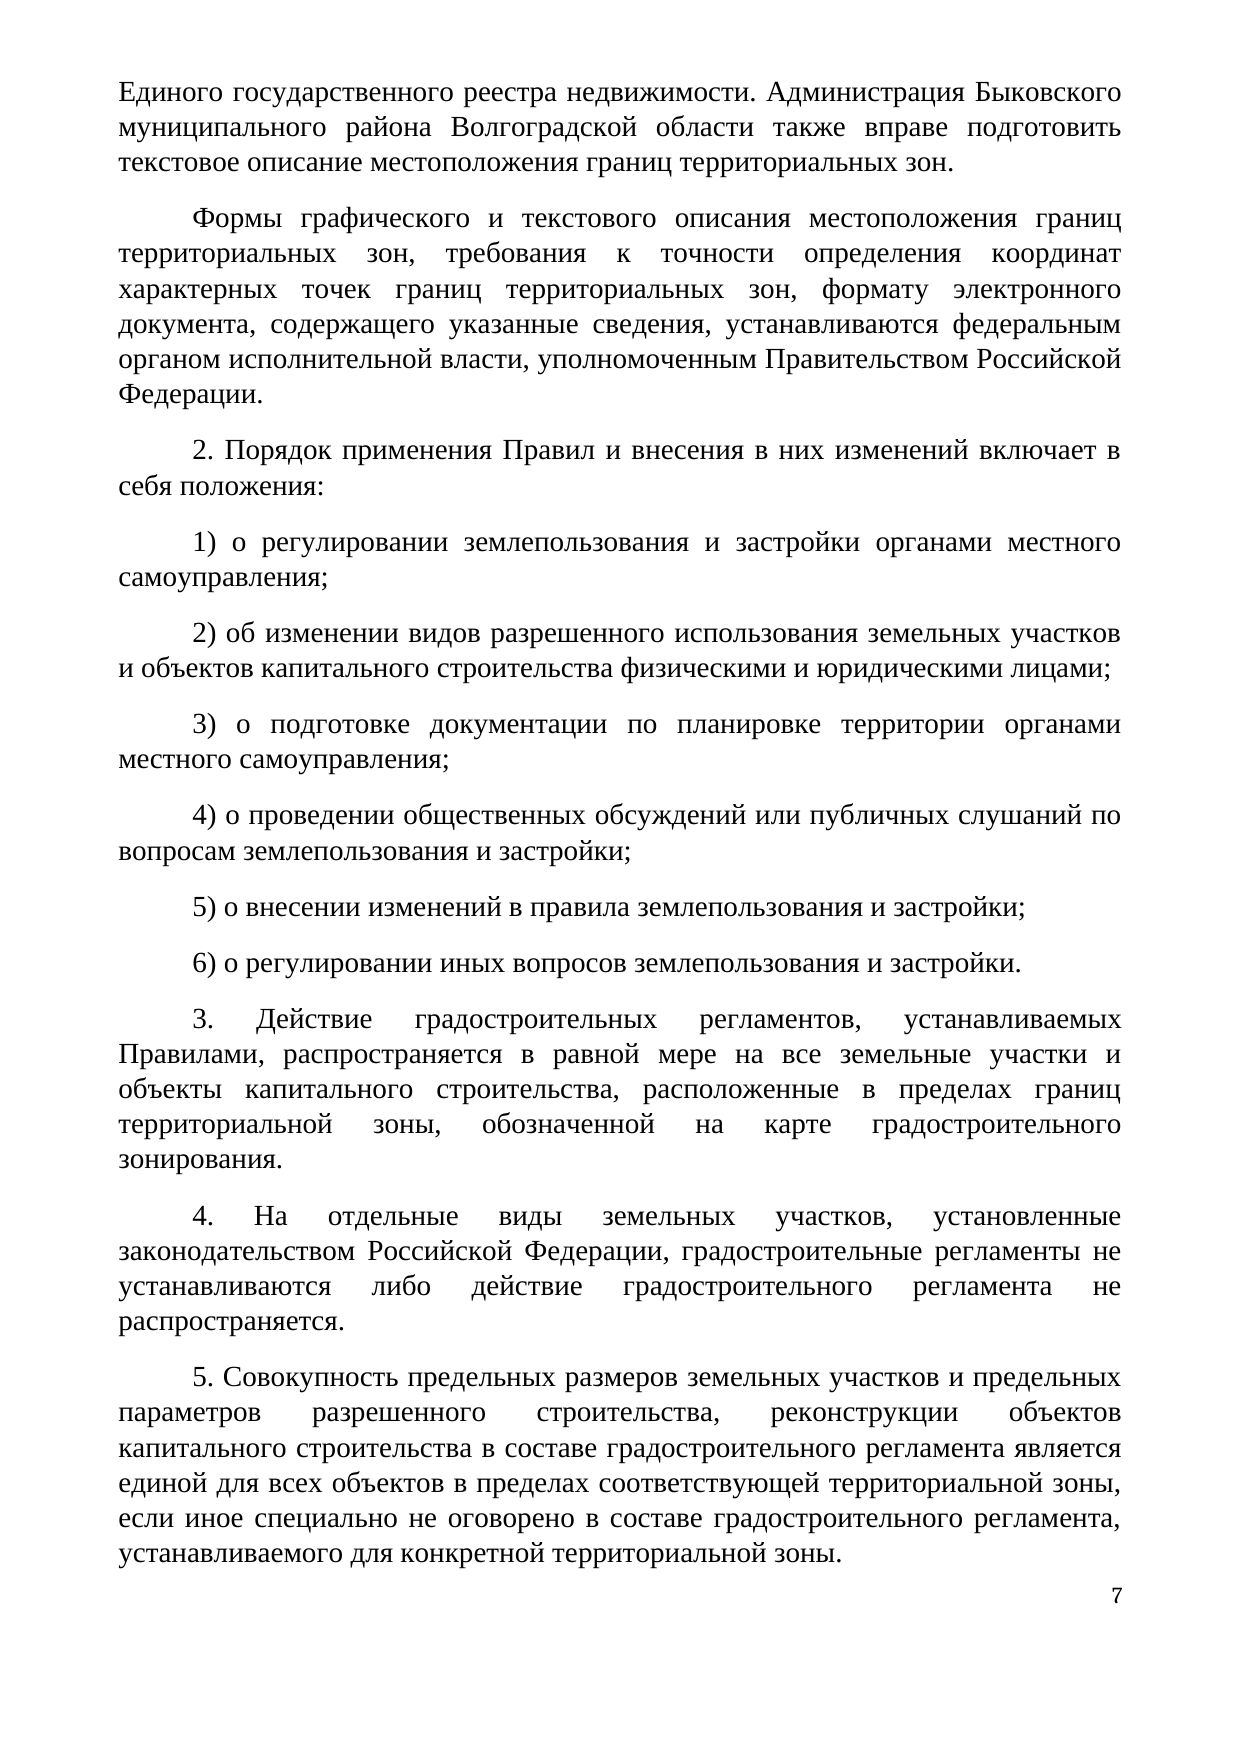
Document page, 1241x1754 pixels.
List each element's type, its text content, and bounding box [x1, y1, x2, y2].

text 3) о подготовке документации по планировке территории органами местного самоуправления; [118, 706, 1122, 775]
text 3. Действие градостроительных регламентов, устанавливаемых Правилами, распространяется в равной мере на все земельные участки и объекты капитального строительства, расположенные в пределах границ территориальной зоны, обозначенной на карте градостроительного зонирования. [118, 1001, 1122, 1175]
text 4. На отдельные виды земельных участков, установленные законодательством Российской Федерации, градостроительные регламенты не устанавливаются либо действие градостроительного регламента не распространяется. [118, 1198, 1122, 1337]
text 5) о внесении изменений в правила землепользования и застройки; [118, 889, 1122, 922]
text Формы графического и текстового описания местоположения границ территориальных зон, требования к точности определения координат характерных точек границ территориальных зон, формату электронного документа, содержащего указанные сведения, устанавливаются федеральным органом исполнительной власти, уполномоченным Правительством Российской Федерации. [118, 200, 1122, 410]
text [118, 74, 1122, 178]
text 2. Порядок применения Правил и внесения в них изменений включает в себя положения: [118, 432, 1122, 501]
text 4) о проведении общественных обсуждений или публичных слушаний по вопросам землепользования и застройки; [118, 797, 1122, 866]
text 2) об изменении видов разрешенного использования земельных участков и объектов капитального строительства физическими и юридическими лицами; [118, 615, 1122, 684]
text 6) о регулировании иных вопросов землепользования и застройки. [118, 945, 1122, 978]
text 1) о регулировании землепользования и застройки органами местного самоуправления; [118, 524, 1122, 592]
text 5. Совокупность предельных размеров земельных участков и предельных параметров разрешенного строительства, реконструкции объектов капитального строительства в составе градостроительного регламента является единой для всех объектов в пределах соответствующей территориальной зоны, если иное специально не оговорено в составе градостроительного регламента, устанавливаемого для конкретной территориальной зоны. [118, 1359, 1122, 1569]
